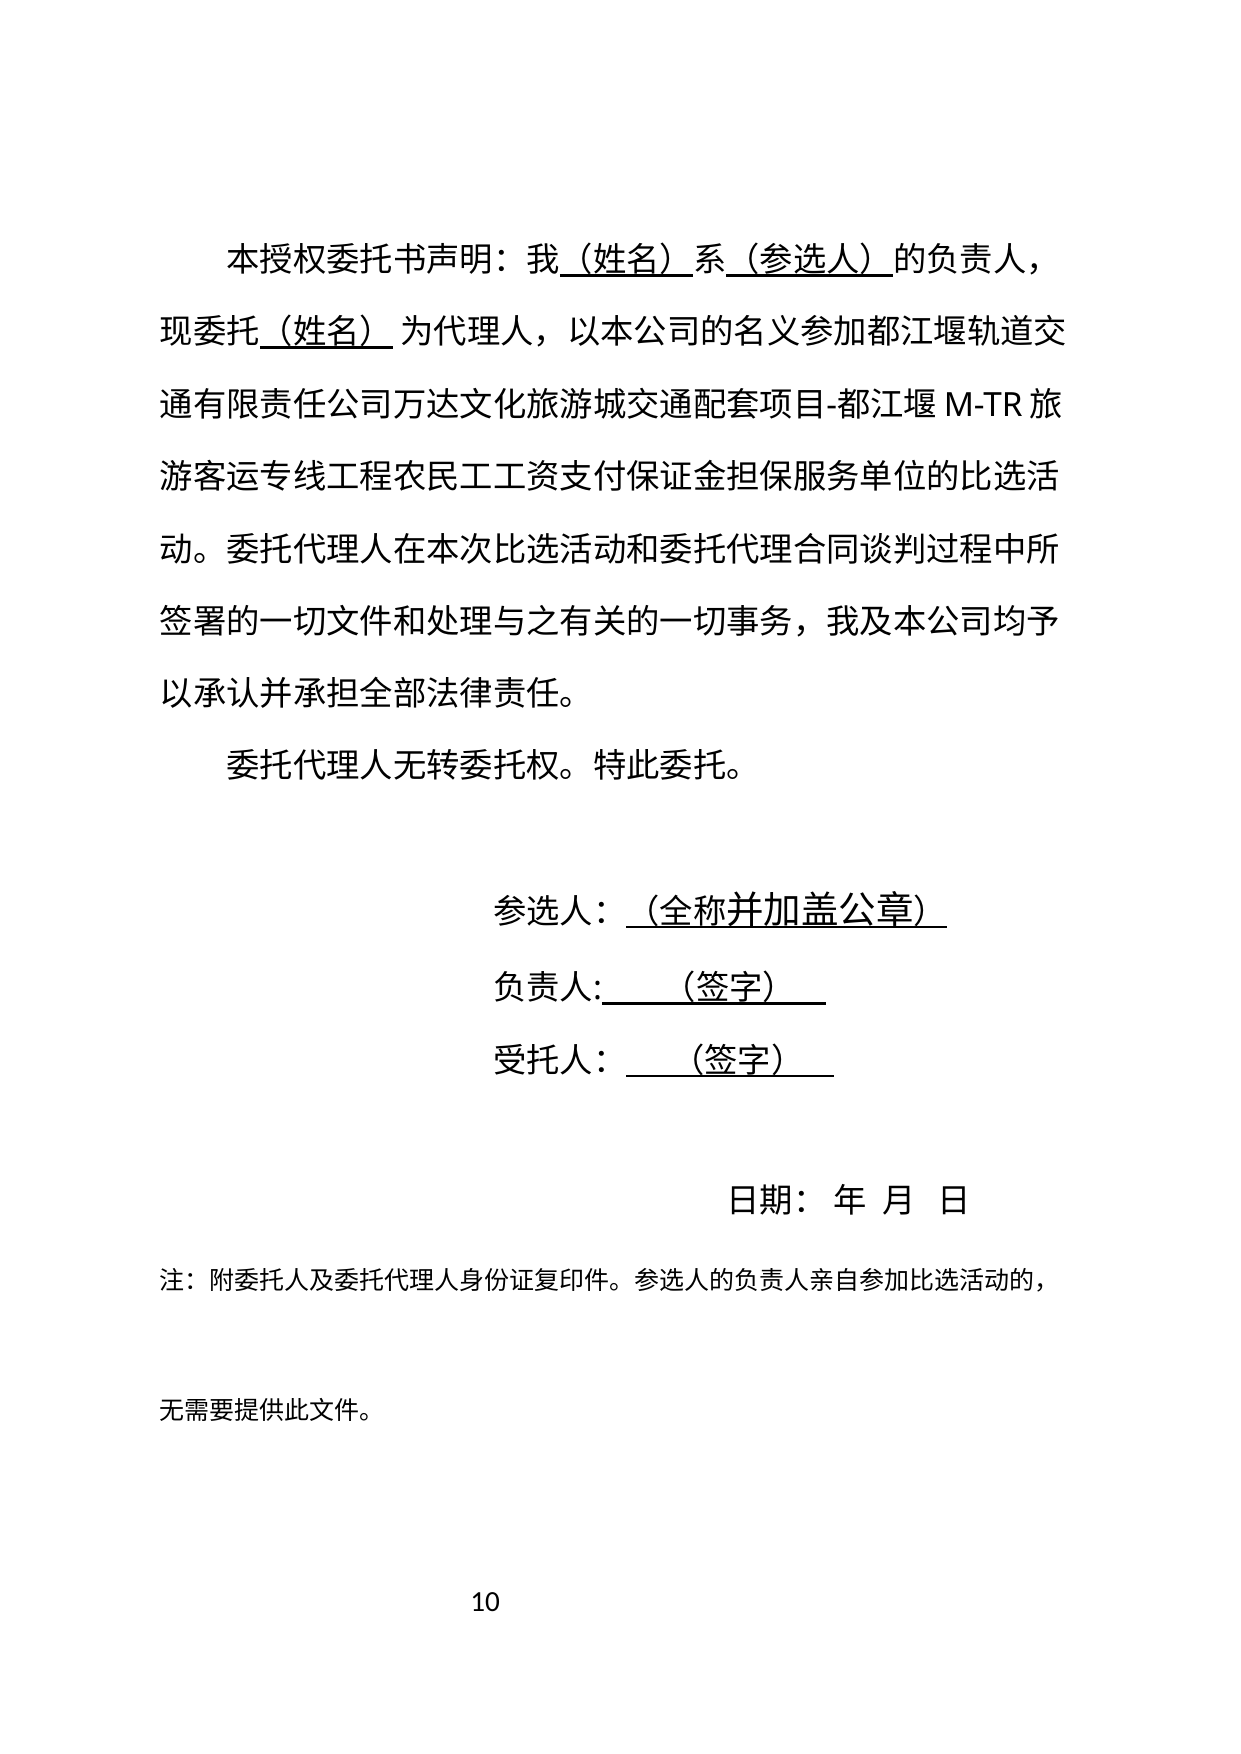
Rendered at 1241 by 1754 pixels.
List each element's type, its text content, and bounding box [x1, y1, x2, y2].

text 日期： 年 月 日 [159, 1174, 1081, 1222]
text 负责人: （签字） [159, 961, 1081, 1009]
text 注：附委托人及委托代理人身份证复印件。参选人的负责人亲自参加比选活动的，无需要提供此文件。 [159, 1246, 1081, 1441]
text 参选人：（全称并加盖公章） [159, 880, 1081, 934]
text 本授权委托书声明：我（姓名）系（参选人）的负责人，现委托（姓名） 为代理人，以本公司的名义参加都江堰轨道交通有限责任公司万达文化旅游城交通配套项目-都江堰M-TR旅游客运专线工程农民工工资支付保证金担保服务单位的比选活动。委托代理人在本次比选活动和委托代理合同谈判过程中所签署的一切文件和处理与之有关的一切事务，我及本公司均予以承认并承担全部法律责任。 [159, 233, 1081, 715]
text 受托人： （签字） [159, 1034, 1081, 1082]
text 委托代理人无转委托权。特此委托。 [159, 739, 1081, 787]
